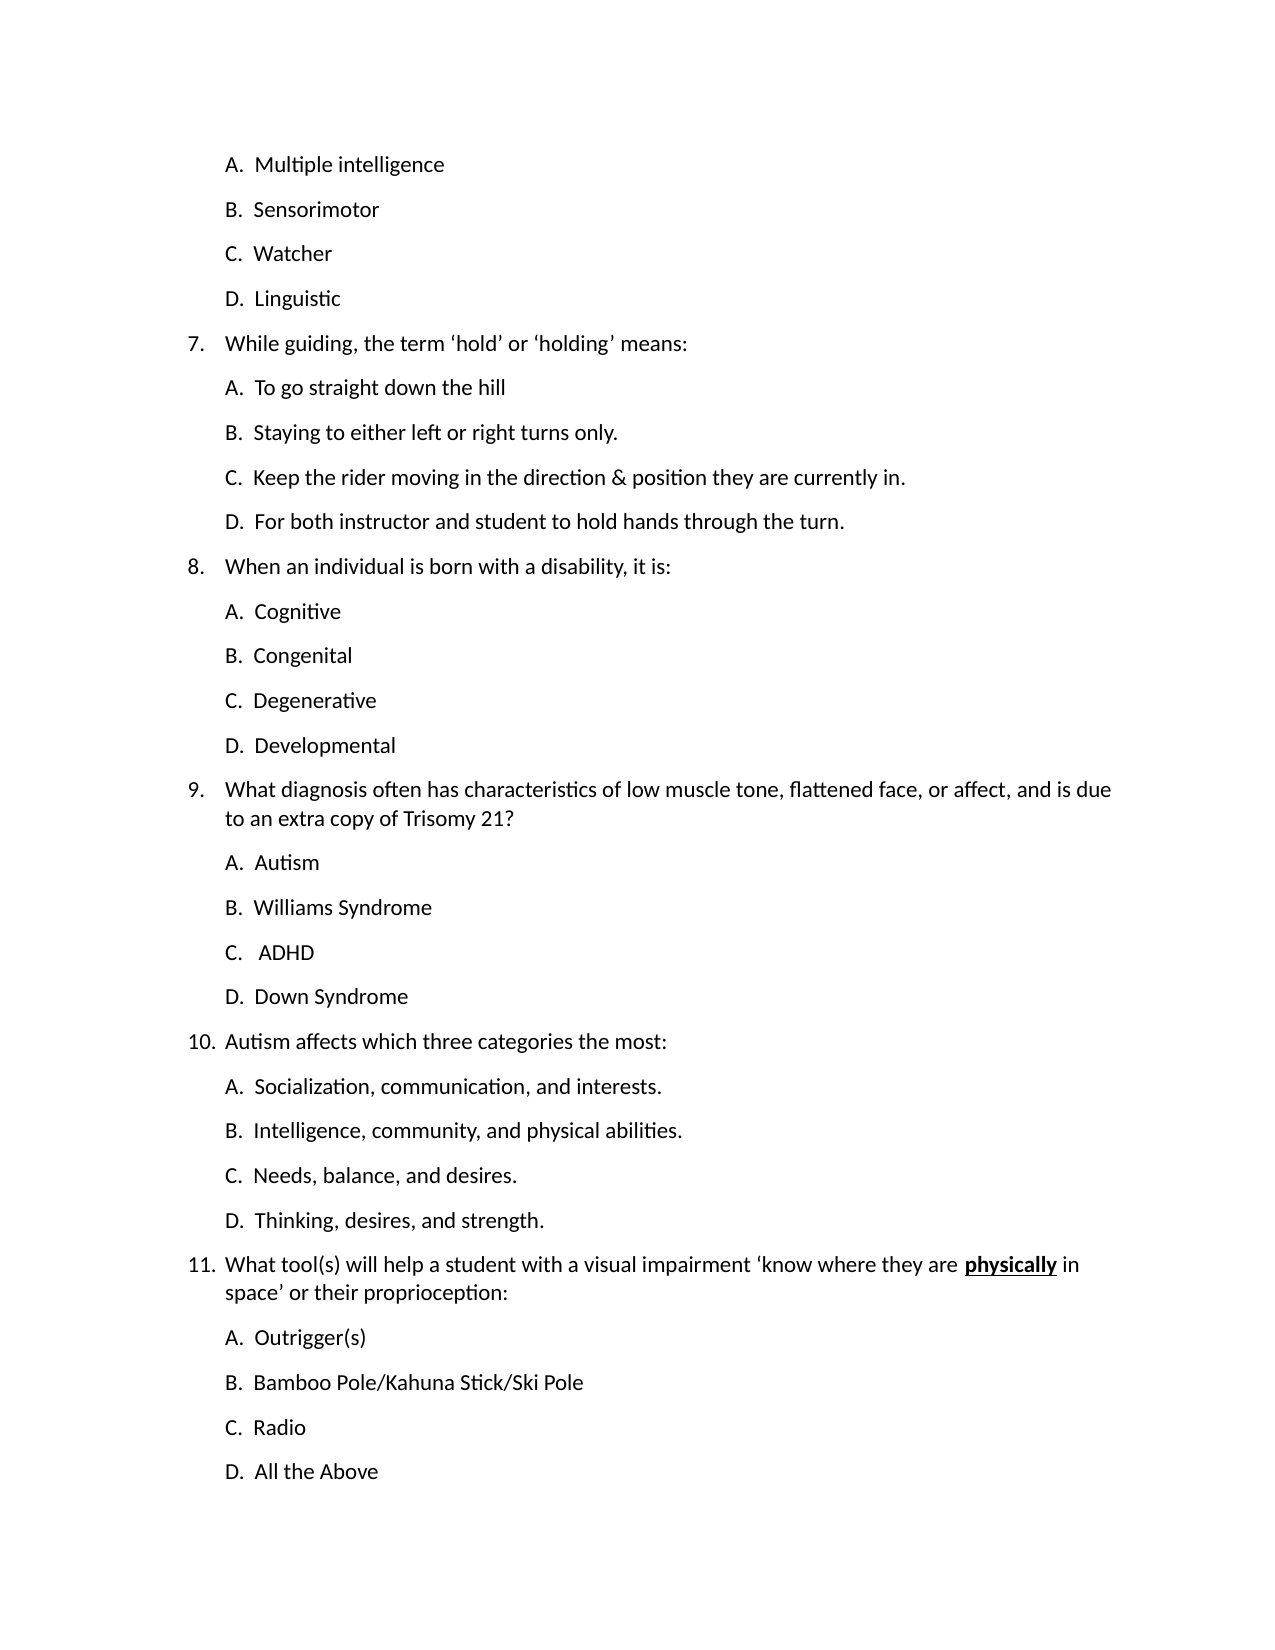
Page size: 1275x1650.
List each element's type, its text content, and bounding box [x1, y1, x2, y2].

text D. Thinking, desires, and strength. [150, 1206, 1125, 1234]
text B. Intelligence, community, and physical abilities. [150, 1116, 1125, 1144]
text D. For both instructor and student to hold hands through the turn. [150, 507, 1125, 536]
text A. Multiple intelligence [150, 150, 1125, 178]
list Autism affects which three categories the most: [187, 1027, 1125, 1055]
text D. All the Above [150, 1457, 1125, 1485]
text C. Needs, balance, and desires. [150, 1161, 1125, 1189]
text C. Radio [150, 1413, 1125, 1441]
text B. Williams Syndrome [150, 893, 1125, 921]
list What diagnosis often has characteristics of low muscle tone, flattened face, or affect, and is due to an extra copy of Trisomy 21? [187, 776, 1125, 832]
list When an individual is born with a disability, it is: [187, 552, 1125, 580]
text C. ADHD [150, 938, 1125, 966]
text B. Sensorimotor [150, 195, 1125, 223]
text C. Watcher [150, 239, 1125, 267]
text A. Autism [150, 848, 1125, 876]
text D. Linguistic [150, 284, 1125, 312]
text A. Socialization, communication, and interests. [150, 1072, 1125, 1100]
text B. Bamboo Pole/Kahuna Stick/Ski Pole [150, 1368, 1125, 1396]
text A. To go straight down the hill [150, 373, 1125, 401]
text B. Staying to either left or right turns only. [150, 418, 1125, 446]
text C. Degenerative [150, 686, 1125, 714]
text C. Keep the rider moving in the direction & position they are currently in. [150, 463, 1125, 491]
list While guiding, the term ‘hold’ or ‘holding’ means: [187, 329, 1125, 357]
text D. Down Syndrome [150, 982, 1125, 1010]
text B. Congenital [150, 642, 1125, 669]
text D. Developmental [150, 731, 1125, 759]
text A. Outrigger(s) [150, 1323, 1125, 1351]
text A. Cognitive [150, 597, 1125, 625]
list What tool(s) will help a student with a visual impairment ‘know where they are physically in space’ or their proprioception: [187, 1251, 1125, 1307]
